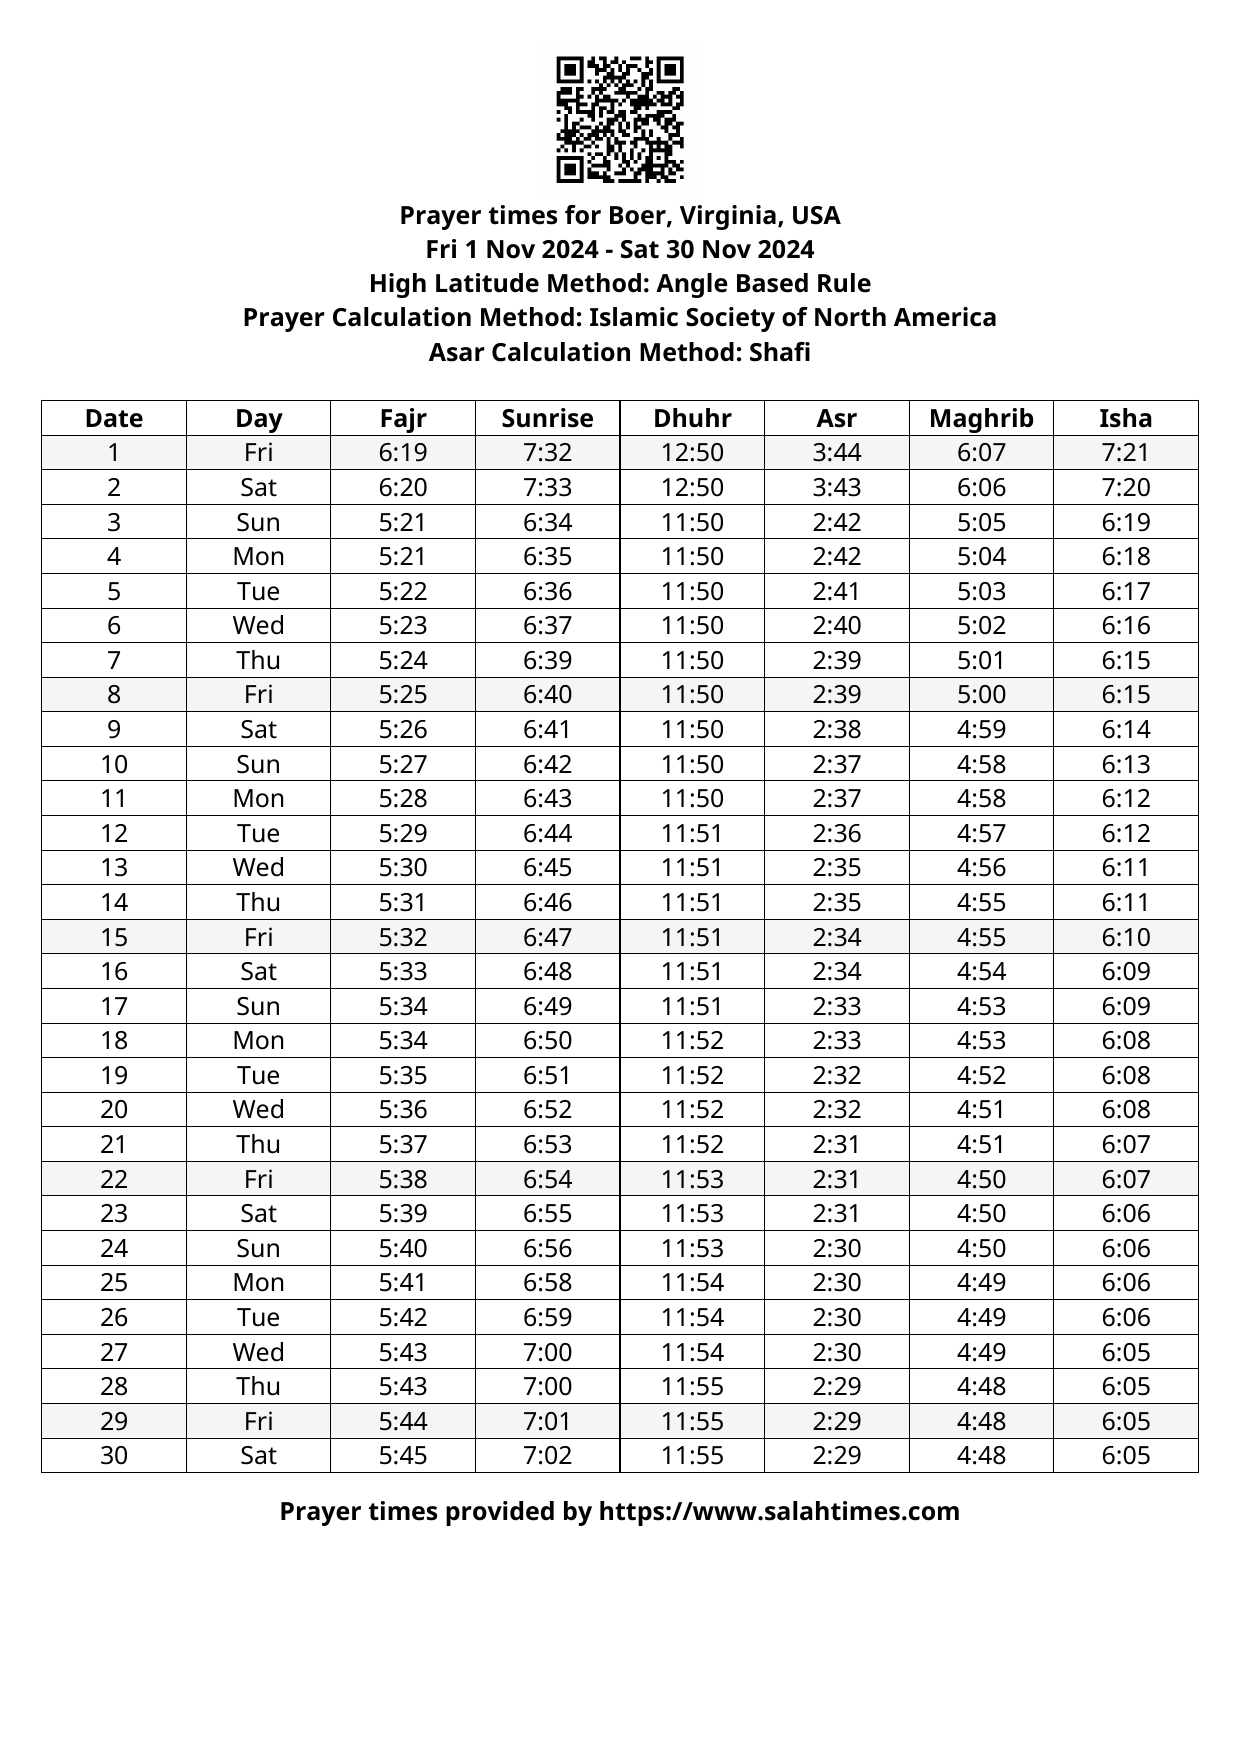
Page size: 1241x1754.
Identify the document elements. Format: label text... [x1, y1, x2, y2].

table_cell 5:29 [331, 816, 475, 849]
table_cell Tue [187, 1300, 330, 1334]
table_cell 6:07 [910, 436, 1053, 469]
table_cell 11 [42, 781, 186, 815]
table_cell 5:33 [331, 954, 475, 988]
table_cell 11:50 [621, 747, 764, 780]
table_cell 21 [42, 1127, 186, 1161]
table_cell Thu [187, 885, 330, 919]
table_cell Mon [187, 781, 330, 815]
table_cell 12:50 [621, 436, 764, 469]
table_cell 5:01 [910, 643, 1053, 677]
table_cell 11:55 [621, 1369, 764, 1403]
table_cell 7:00 [476, 1369, 619, 1403]
table_cell Thu [187, 643, 330, 677]
table_cell 22 [42, 1162, 186, 1195]
table_cell 11:54 [621, 1266, 764, 1299]
table_cell 12:50 [621, 470, 764, 504]
table_cell 6:12 [1054, 816, 1198, 849]
table_cell Fri [187, 1404, 330, 1437]
table_cell 2:35 [765, 851, 909, 884]
table_cell 5:43 [331, 1369, 475, 1403]
table_cell 11:55 [621, 1439, 764, 1472]
table_header Day [187, 401, 330, 434]
table_cell 11:50 [621, 505, 764, 538]
table_cell 6:40 [476, 678, 619, 711]
table_cell Sat [187, 712, 330, 746]
table_cell 6:07 [1054, 1127, 1198, 1161]
table_cell 6 [42, 609, 186, 642]
table_cell 4:51 [910, 1093, 1053, 1126]
table_cell 2:36 [765, 816, 909, 849]
table_cell 8 [42, 678, 186, 711]
table_cell 6:19 [1054, 505, 1198, 538]
table_cell 6:06 [910, 470, 1053, 504]
table_cell 4:48 [910, 1369, 1053, 1403]
table_cell Tue [187, 574, 330, 607]
table_cell 4:58 [910, 747, 1053, 780]
table_cell 6:10 [1054, 920, 1198, 953]
table_cell 5:03 [910, 574, 1053, 607]
table_cell 2:30 [765, 1266, 909, 1299]
table_cell 11:54 [621, 1335, 764, 1368]
table_cell 4:48 [910, 1404, 1053, 1437]
table_cell 2:34 [765, 954, 909, 988]
table_cell 7:21 [1054, 436, 1198, 469]
table_cell 9 [42, 712, 186, 746]
table_cell 6:09 [1054, 954, 1198, 988]
table_cell 3:43 [765, 470, 909, 504]
table_cell Mon [187, 1266, 330, 1299]
table_cell 6:15 [1054, 678, 1198, 711]
table_cell 6:41 [476, 712, 619, 746]
table_cell 6:19 [331, 436, 475, 469]
table_cell 6:06 [1054, 1231, 1198, 1264]
table_cell 6:11 [1054, 851, 1198, 884]
table_cell 2:42 [765, 539, 909, 573]
table_cell Wed [187, 609, 330, 642]
table_cell 7:01 [476, 1404, 619, 1437]
table_cell 11:50 [621, 643, 764, 677]
table_cell 6:54 [476, 1162, 619, 1195]
text High Latitude Method: Angle Based Rule [42, 266, 1198, 300]
table_cell 11:50 [621, 574, 764, 607]
text Prayer times provided by https://www.salahtimes.com [42, 1494, 1198, 1528]
table_cell 19 [42, 1058, 186, 1092]
table_cell Sun [187, 747, 330, 780]
table_cell 7:32 [476, 436, 619, 469]
table_cell Sat [187, 954, 330, 988]
table_cell 7:20 [1054, 470, 1198, 504]
table_cell 6:08 [1054, 1024, 1198, 1057]
table_cell 5:21 [331, 505, 475, 538]
text Prayer times for Boer, Virginia, USA [42, 198, 1198, 232]
table_cell 2:31 [765, 1162, 909, 1195]
table_cell 7 [42, 643, 186, 677]
table_cell 11:52 [621, 1127, 764, 1161]
table_cell 6:53 [476, 1127, 619, 1161]
table_cell 6:46 [476, 885, 619, 919]
table_cell 6:56 [476, 1231, 619, 1264]
table_cell 20 [42, 1093, 186, 1126]
table_cell 6:47 [476, 920, 619, 953]
table_cell 6:59 [476, 1300, 619, 1334]
table_cell 6:07 [1054, 1162, 1198, 1195]
table_cell 2:29 [765, 1404, 909, 1437]
table_cell 23 [42, 1196, 186, 1230]
table_cell 15 [42, 920, 186, 953]
table_cell 4:55 [910, 920, 1053, 953]
table_cell 11:51 [621, 954, 764, 988]
table_cell 2:30 [765, 1335, 909, 1368]
table_cell Sun [187, 989, 330, 1022]
table_cell 5:38 [331, 1162, 475, 1195]
table_cell 11:50 [621, 539, 764, 573]
table_cell 4:59 [910, 712, 1053, 746]
table_cell 2:42 [765, 505, 909, 538]
table_cell Wed [187, 1335, 330, 1368]
table_cell 6:36 [476, 574, 619, 607]
table_cell 6:12 [1054, 781, 1198, 815]
table_cell 6:18 [1054, 539, 1198, 573]
table_cell 25 [42, 1266, 186, 1299]
table_cell 6:08 [1054, 1093, 1198, 1126]
table_cell 12 [42, 816, 186, 849]
table_cell 6:37 [476, 609, 619, 642]
table_cell 6:09 [1054, 989, 1198, 1022]
table_cell 5:34 [331, 989, 475, 1022]
table_cell 2:35 [765, 885, 909, 919]
table_cell 6:16 [1054, 609, 1198, 642]
table_cell 4:49 [910, 1300, 1053, 1334]
table_cell 4:56 [910, 851, 1053, 884]
table_cell 6:06 [1054, 1196, 1198, 1230]
table_cell 5:43 [331, 1335, 475, 1368]
table_cell 5:37 [331, 1127, 475, 1161]
table_cell 6:15 [1054, 643, 1198, 677]
table_cell Fri [187, 436, 330, 469]
table_cell Sat [187, 470, 330, 504]
table_cell 4:58 [910, 781, 1053, 815]
table_cell 5:27 [331, 747, 475, 780]
table_cell 6:05 [1054, 1335, 1198, 1368]
table_cell 6:17 [1054, 574, 1198, 607]
table_cell 4:53 [910, 989, 1053, 1022]
table_header Fajr [331, 401, 475, 434]
table_cell 24 [42, 1231, 186, 1264]
table_cell 6:58 [476, 1266, 619, 1299]
table_cell 5:44 [331, 1404, 475, 1437]
table_cell 6:05 [1054, 1439, 1198, 1472]
table_cell 2:37 [765, 747, 909, 780]
table_cell 11:51 [621, 816, 764, 849]
table_cell Mon [187, 1024, 330, 1057]
table_cell 5:45 [331, 1439, 475, 1472]
table_cell Fri [187, 920, 330, 953]
table_cell Wed [187, 1093, 330, 1126]
table_cell 13 [42, 851, 186, 884]
table_cell Fri [187, 678, 330, 711]
table_cell 2:29 [765, 1369, 909, 1403]
text Prayer Calculation Method: Islamic Society of North America [42, 300, 1198, 334]
table_cell 2:31 [765, 1196, 909, 1230]
table_cell 7:33 [476, 470, 619, 504]
table_cell 2:32 [765, 1058, 909, 1092]
table_cell 6:20 [331, 470, 475, 504]
table_cell 2 [42, 470, 186, 504]
table_cell 5:30 [331, 851, 475, 884]
table_cell 10 [42, 747, 186, 780]
table_header Isha [1054, 401, 1198, 434]
table_cell 5:41 [331, 1266, 475, 1299]
table_header Sunrise [476, 401, 619, 434]
table_cell 4:50 [910, 1196, 1053, 1230]
table_cell 18 [42, 1024, 186, 1057]
table_cell Sun [187, 1231, 330, 1264]
table_cell 14 [42, 885, 186, 919]
table_cell 5:32 [331, 920, 475, 953]
table_cell 4:50 [910, 1231, 1053, 1264]
table_cell 26 [42, 1300, 186, 1334]
table_cell 5 [42, 574, 186, 607]
picture [542, 41, 699, 198]
table_cell 6:44 [476, 816, 619, 849]
table_cell 6:51 [476, 1058, 619, 1092]
table_cell 11:53 [621, 1231, 764, 1264]
table_cell 5:36 [331, 1093, 475, 1126]
table_cell 6:35 [476, 539, 619, 573]
table_cell 4 [42, 539, 186, 573]
table_cell 5:02 [910, 609, 1053, 642]
table_cell 4:57 [910, 816, 1053, 849]
table_cell Tue [187, 816, 330, 849]
table_cell 4:49 [910, 1266, 1053, 1299]
table_cell 6:55 [476, 1196, 619, 1230]
table_cell 11:51 [621, 851, 764, 884]
table_cell 27 [42, 1335, 186, 1368]
table_cell 5:21 [331, 539, 475, 573]
table_cell 11:51 [621, 885, 764, 919]
table_cell 5:39 [331, 1196, 475, 1230]
table_cell 5:28 [331, 781, 475, 815]
table_cell 6:34 [476, 505, 619, 538]
table_cell 4:49 [910, 1335, 1053, 1368]
table_cell 4:50 [910, 1162, 1053, 1195]
table_cell 6:45 [476, 851, 619, 884]
table_cell Wed [187, 851, 330, 884]
table_cell 11:50 [621, 609, 764, 642]
table_cell 6:06 [1054, 1300, 1198, 1334]
table_header Asr [765, 401, 909, 434]
table_cell 5:40 [331, 1231, 475, 1264]
table_cell Sat [187, 1196, 330, 1230]
table_cell 2:40 [765, 609, 909, 642]
table_cell 6:06 [1054, 1266, 1198, 1299]
table_cell 11:51 [621, 920, 764, 953]
table_cell 1 [42, 436, 186, 469]
table_cell 11:52 [621, 1024, 764, 1057]
table_header Dhuhr [621, 401, 764, 434]
table_cell 2:38 [765, 712, 909, 746]
table_cell 6:05 [1054, 1404, 1198, 1437]
table_cell 6:49 [476, 989, 619, 1022]
table_cell 2:41 [765, 574, 909, 607]
table_header Date [42, 401, 186, 434]
table_cell 6:11 [1054, 885, 1198, 919]
table_cell 5:25 [331, 678, 475, 711]
table_header Maghrib [910, 401, 1053, 434]
table_cell 11:50 [621, 678, 764, 711]
table_cell 17 [42, 989, 186, 1022]
table_cell 11:53 [621, 1196, 764, 1230]
table_cell 2:33 [765, 989, 909, 1022]
table_cell 2:33 [765, 1024, 909, 1057]
table_cell 3:44 [765, 436, 909, 469]
table_cell 4:48 [910, 1439, 1053, 1472]
table_cell 2:39 [765, 643, 909, 677]
table_cell Thu [187, 1127, 330, 1161]
table_cell 7:02 [476, 1439, 619, 1472]
table_cell 4:52 [910, 1058, 1053, 1092]
table_cell 2:31 [765, 1127, 909, 1161]
table_cell 6:05 [1054, 1369, 1198, 1403]
table_cell 5:04 [910, 539, 1053, 573]
table_cell 11:52 [621, 1093, 764, 1126]
table_cell 5:05 [910, 505, 1053, 538]
table_cell 6:14 [1054, 712, 1198, 746]
table_cell 6:13 [1054, 747, 1198, 780]
table_cell 16 [42, 954, 186, 988]
table_cell 11:50 [621, 781, 764, 815]
table_cell 6:39 [476, 643, 619, 677]
table_cell 2:30 [765, 1231, 909, 1264]
table_cell 28 [42, 1369, 186, 1403]
table_cell Sat [187, 1439, 330, 1472]
table_cell Sun [187, 505, 330, 538]
table_cell 6:52 [476, 1093, 619, 1126]
table_cell Tue [187, 1058, 330, 1092]
table_cell 6:43 [476, 781, 619, 815]
table_cell 5:35 [331, 1058, 475, 1092]
table_cell 5:22 [331, 574, 475, 607]
table_cell 6:08 [1054, 1058, 1198, 1092]
table_cell 11:55 [621, 1404, 764, 1437]
table_cell 5:26 [331, 712, 475, 746]
table_cell 2:37 [765, 781, 909, 815]
table_cell 30 [42, 1439, 186, 1472]
table_cell 5:31 [331, 885, 475, 919]
table_cell Fri [187, 1162, 330, 1195]
table_cell 11:52 [621, 1058, 764, 1092]
table_cell Mon [187, 539, 330, 573]
table_cell 11:51 [621, 989, 764, 1022]
table_cell 2:39 [765, 678, 909, 711]
table_cell 2:30 [765, 1300, 909, 1334]
table_cell 5:23 [331, 609, 475, 642]
table_cell 6:42 [476, 747, 619, 780]
table_cell 29 [42, 1404, 186, 1437]
table_cell 5:42 [331, 1300, 475, 1334]
table_cell 4:54 [910, 954, 1053, 988]
text Fri 1 Nov 2024 - Sat 30 Nov 2024 [42, 232, 1198, 266]
table_cell 2:34 [765, 920, 909, 953]
table_cell 4:51 [910, 1127, 1053, 1161]
table_cell 5:24 [331, 643, 475, 677]
table_cell 11:50 [621, 712, 764, 746]
table_cell 4:55 [910, 885, 1053, 919]
table_cell 4:53 [910, 1024, 1053, 1057]
table_cell 7:00 [476, 1335, 619, 1368]
table_cell 6:48 [476, 954, 619, 988]
text Asar Calculation Method: Shafi [42, 334, 1198, 368]
table_cell 2:32 [765, 1093, 909, 1126]
table_cell 11:54 [621, 1300, 764, 1334]
table_cell 11:53 [621, 1162, 764, 1195]
table_cell 3 [42, 505, 186, 538]
table_cell 2:29 [765, 1439, 909, 1472]
table_cell 5:34 [331, 1024, 475, 1057]
table_cell Thu [187, 1369, 330, 1403]
table_cell 6:50 [476, 1024, 619, 1057]
table_cell 5:00 [910, 678, 1053, 711]
